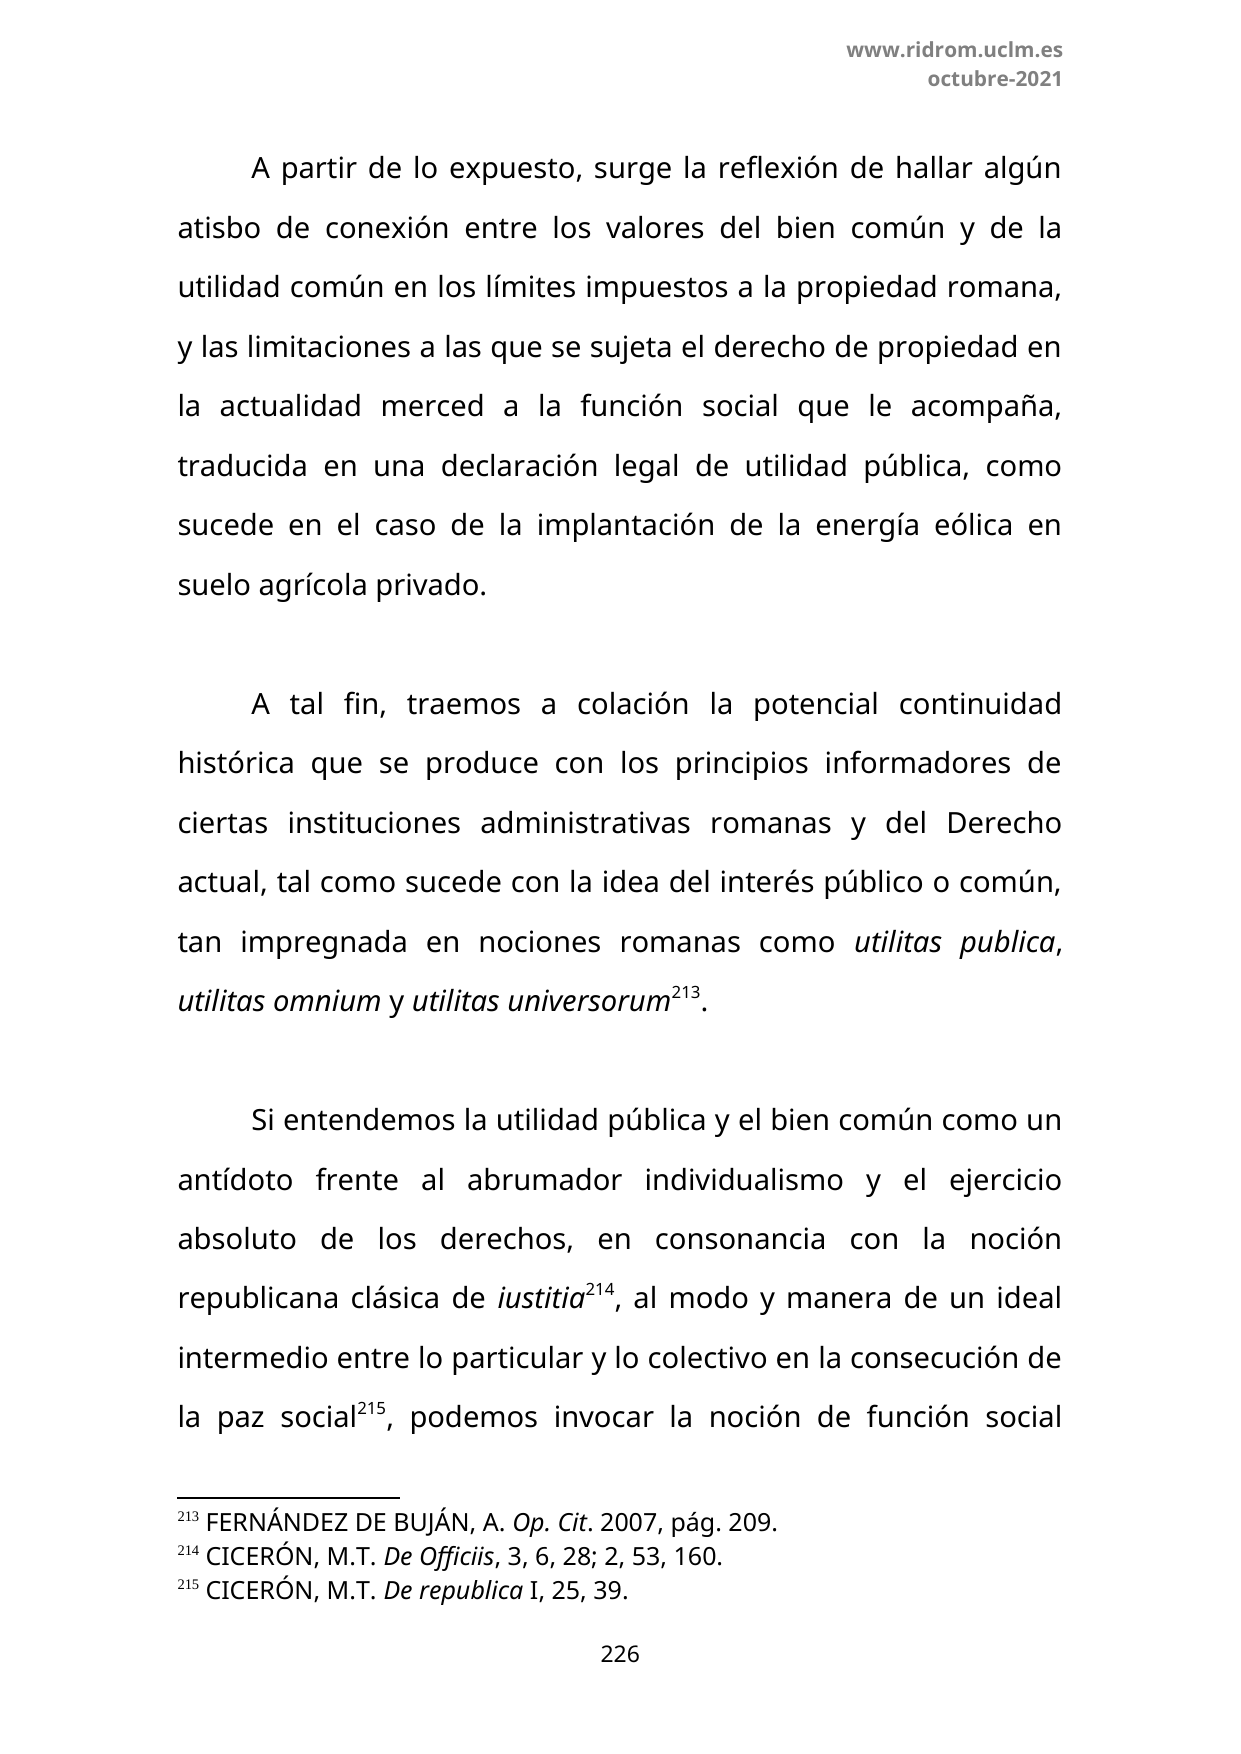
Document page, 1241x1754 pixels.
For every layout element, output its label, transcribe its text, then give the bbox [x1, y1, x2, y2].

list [177, 1099, 1063, 1436]
list A partir de lo expuesto, surge la reflexión de hallar algún atisbo de conexión entre los valores del bien común y de la utilidad común en los límites impuestos a la propiedad romana, y las limitaciones a las que se sujeta el derecho de propiedad en la actualidad merced a la función social que le acompaña, traducida en una declaración legal de utilidad pública, como sucede en el caso de la implantación de la energía eólica en suelo agrícola privado. [177, 148, 1063, 604]
list A tal fin, traemos a colación la potencial continuidad histórica que se produce con los principios informadores de ciertas instituciones administrativas romanas y del Derecho actual, tal como sucede con la idea del interés público o común, tan impregnada en nociones romanas como utilitas publica, utilitas omnium y utilitas universorum. [177, 683, 1063, 1020]
